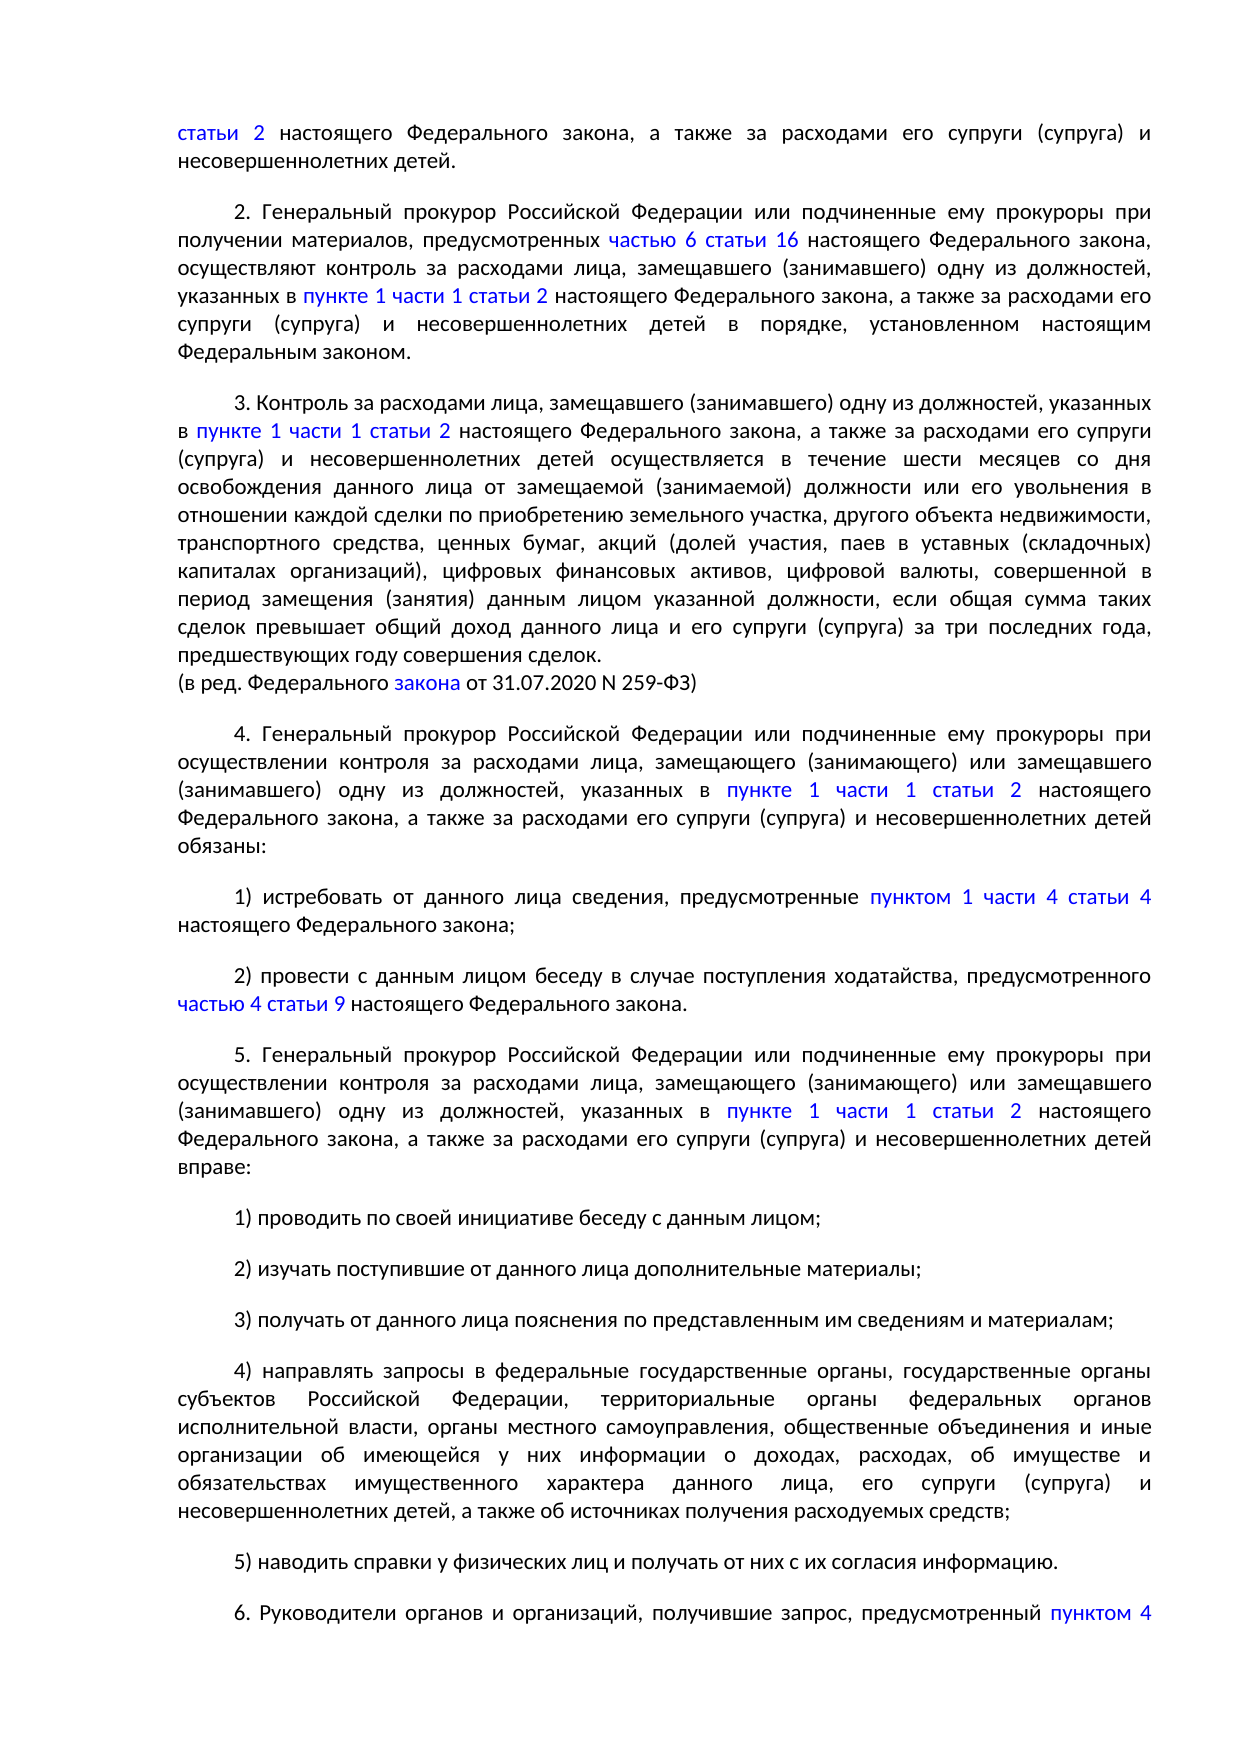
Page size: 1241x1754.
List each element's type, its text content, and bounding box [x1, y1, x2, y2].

text 3. Контроль за расходами лица, замещавшего (занимавшего) одну из должностей, указанных в пункте 1 части 1 статьи 2 настоящего Федерального закона, а также за расходами его супруги (супруга) и несовершеннолетних детей осуществляется в течение шести месяцев со дня освобождения данного лица от замещаемой (занимаемой) должности или его увольнения в отношении каждой сделки по приобретению земельного участка, другого объекта недвижимости, транспортного средства, ценных бумаг, акций (долей участия, паев в уставных (складочных) капиталах организаций), цифровых финансовых активов, цифровой валюты, совершенной в период замещения (занятия) данным лицом указанной должности, если общая сумма таких сделок превышает общий доход данного лица и его супруги (супруга) за три последних года, предшествующих году совершения сделок. [177, 388, 1152, 668]
text 2) изучать поступившие от данного лица дополнительные материалы; [177, 1254, 1152, 1282]
text 5) наводить справки у физических лиц и получать от них с их согласия информацию. [177, 1547, 1152, 1575]
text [177, 118, 1152, 174]
text 4) направлять запросы в федеральные государственные органы, государственные органы субъектов Российской Федерации, территориальные органы федеральных органов исполнительной власти, органы местного самоуправления, общественные объединения и иные организации об имеющейся у них информации о доходах, расходах, об имуществе и обязательствах имущественного характера данного лица, его супруги (супруга) и несовершеннолетних детей, а также об источниках получения расходуемых средств; [177, 1356, 1152, 1524]
text 2. Генеральный прокурор Российской Федерации или подчиненные ему прокуроры при получении материалов, предусмотренных частью 6 статьи 16 настоящего Федерального закона, осуществляют контроль за расходами лица, замещавшего (занимавшего) одну из должностей, указанных в пункте 1 части 1 статьи 2 настоящего Федерального закона, а также за расходами его супруги (супруга) и несовершеннолетних детей в порядке, установленном настоящим Федеральным законом. [177, 197, 1152, 365]
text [177, 1598, 1152, 1626]
text 3) получать от данного лица пояснения по представленным им сведениям и материалам; [177, 1305, 1152, 1333]
text 5. Генеральный прокурор Российской Федерации или подчиненные ему прокуроры при осуществлении контроля за расходами лица, замещающего (занимающего) или замещавшего (занимавшего) одну из должностей, указанных в пункте 1 части 1 статьи 2 настоящего Федерального закона, а также за расходами его супруги (супруга) и несовершеннолетних детей вправе: [177, 1040, 1152, 1180]
text 2) провести с данным лицом беседу в случае поступления ходатайства, предусмотренного частью 4 статьи 9 настоящего Федерального закона. [177, 961, 1152, 1017]
text 1) истребовать от данного лица сведения, предусмотренные пунктом 1 части 4 статьи 4 настоящего Федерального закона; [177, 882, 1152, 938]
text 1) проводить по своей инициативе беседу с данным лицом; [177, 1203, 1152, 1231]
text 4. Генеральный прокурор Российской Федерации или подчиненные ему прокуроры при осуществлении контроля за расходами лица, замещающего (занимающего) или замещавшего (занимавшего) одну из должностей, указанных в пункте 1 части 1 статьи 2 настоящего Федерального закона, а также за расходами его супруги (супруга) и несовершеннолетних детей обязаны: [177, 719, 1152, 859]
text (в ред. Федерального закона от 31.07.2020 N 259-ФЗ) [177, 668, 1152, 696]
